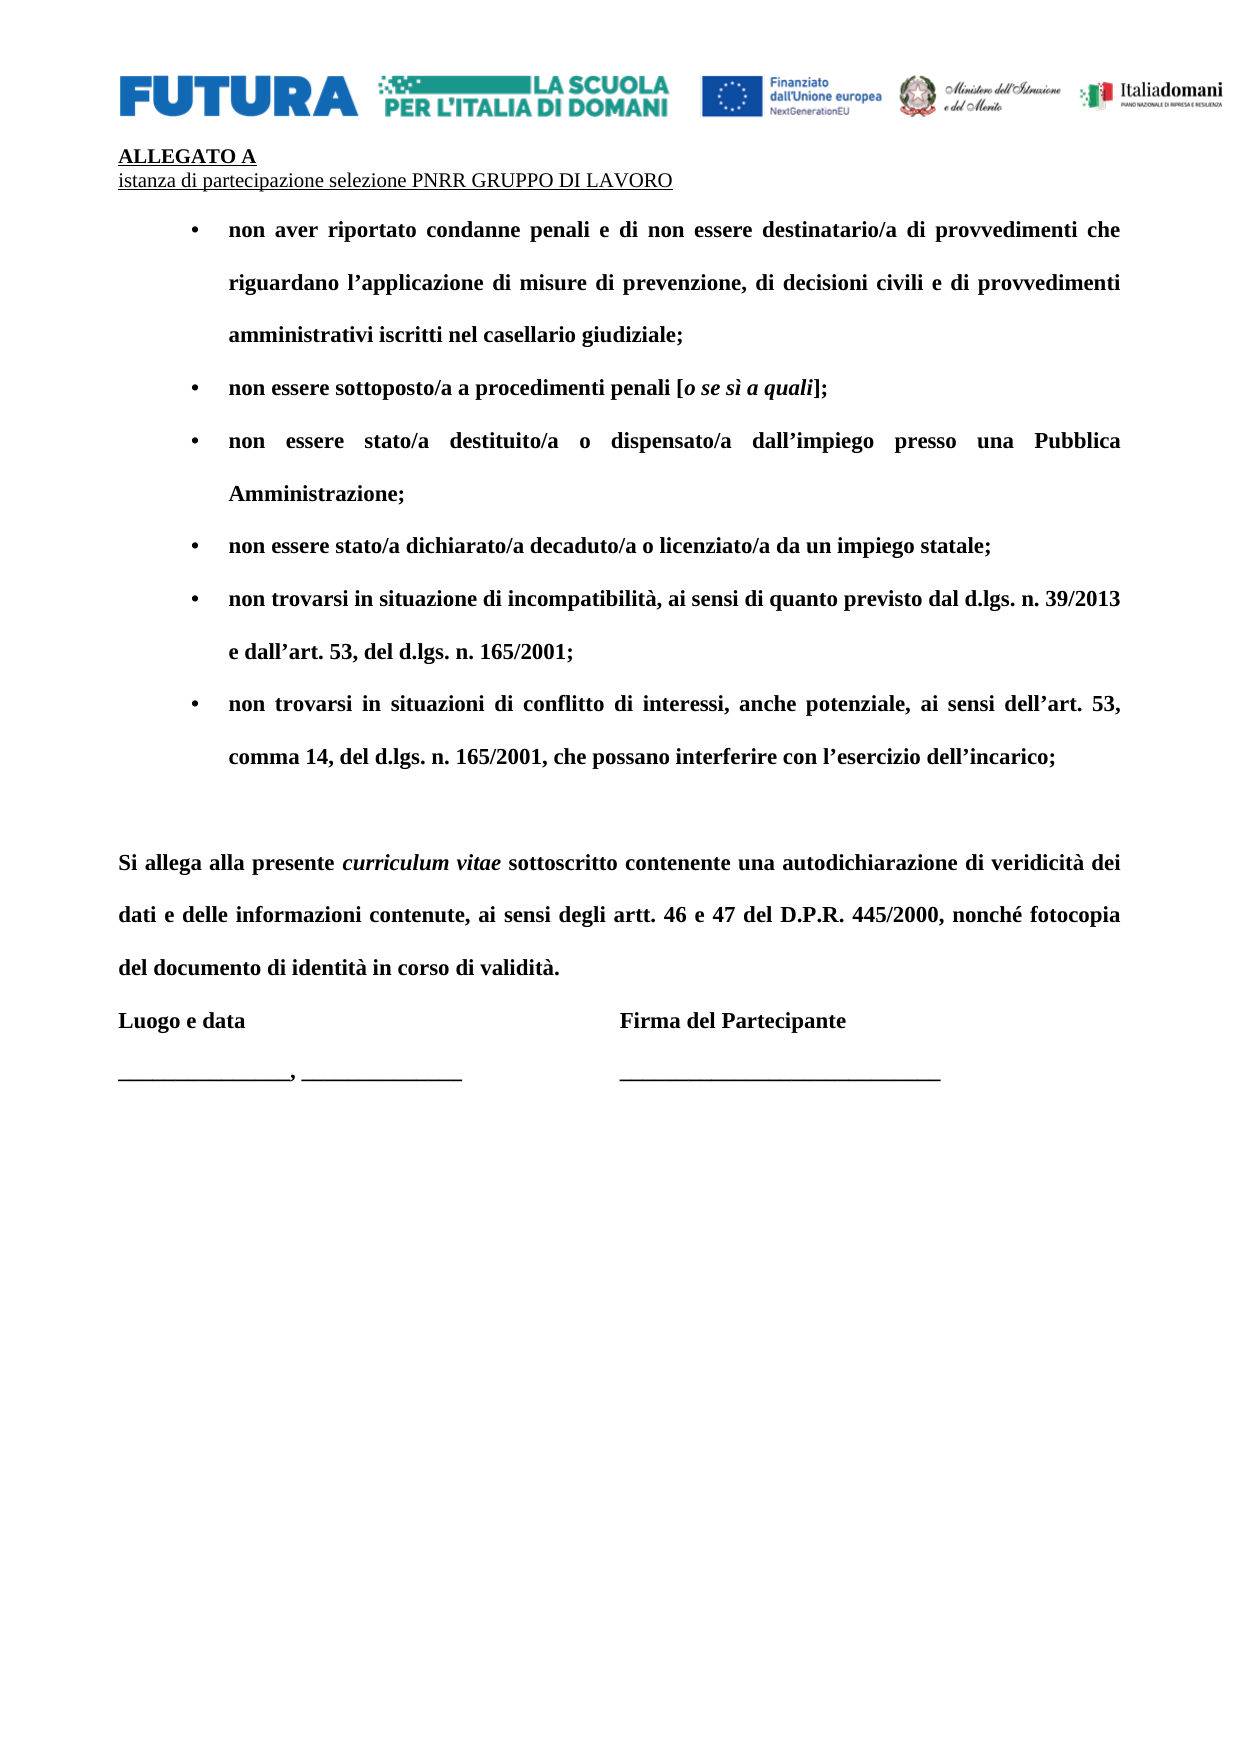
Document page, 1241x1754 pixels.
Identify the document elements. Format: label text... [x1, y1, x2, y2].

list non essere stato/a destituito/a o dispensato/a dall’impiego presso una Pubblica Amministrazione; [191, 427, 1122, 506]
table_cell _______________, ______________ [107, 1057, 608, 1107]
table_header Luogo e data [107, 1007, 608, 1057]
list non trovarsi in situazioni di conflitto di interessi, anche potenziale, ai sensi dell’art. 53, comma 14, del d.lgs. n. 165/2001, che possano interferire con l’esercizio dell’incarico; [191, 690, 1122, 769]
list non essere stato/a dichiarato/a decaduto/a o licenziato/a da un impiego statale; [191, 532, 1122, 559]
table_cell ____________________________ [608, 1057, 1110, 1107]
list non trovarsi in situazione di incompatibilità, ai sensi di quanto previsto dal d.lgs. n. 39/2013 e dall’art. 53, del d.lgs. n. 165/2001; [191, 585, 1122, 664]
list non essere sottoposto/a a procedimenti penali [o se sì a quali]; [191, 374, 1122, 401]
list non aver riportato condanne penali e di non essere destinatario/a di provvedimenti che riguardano l’applicazione di misure di prevenzione, di decisioni civili e di provvedimenti amministrativi iscritti nel casellario giudiziale; [191, 216, 1122, 348]
text Si allega alla presente curriculum vitae sottoscritto contenente una autodichiarazione di veridicità dei dati e delle informazioni contenute, ai sensi degli artt. 46 e 47 del D.P.R. 445/2000, nonché fotocopia del documento di identità in corso di validità. [118, 848, 1122, 980]
table_header Firma del Partecipante [608, 1007, 1110, 1057]
picture [118, 73, 1225, 120]
